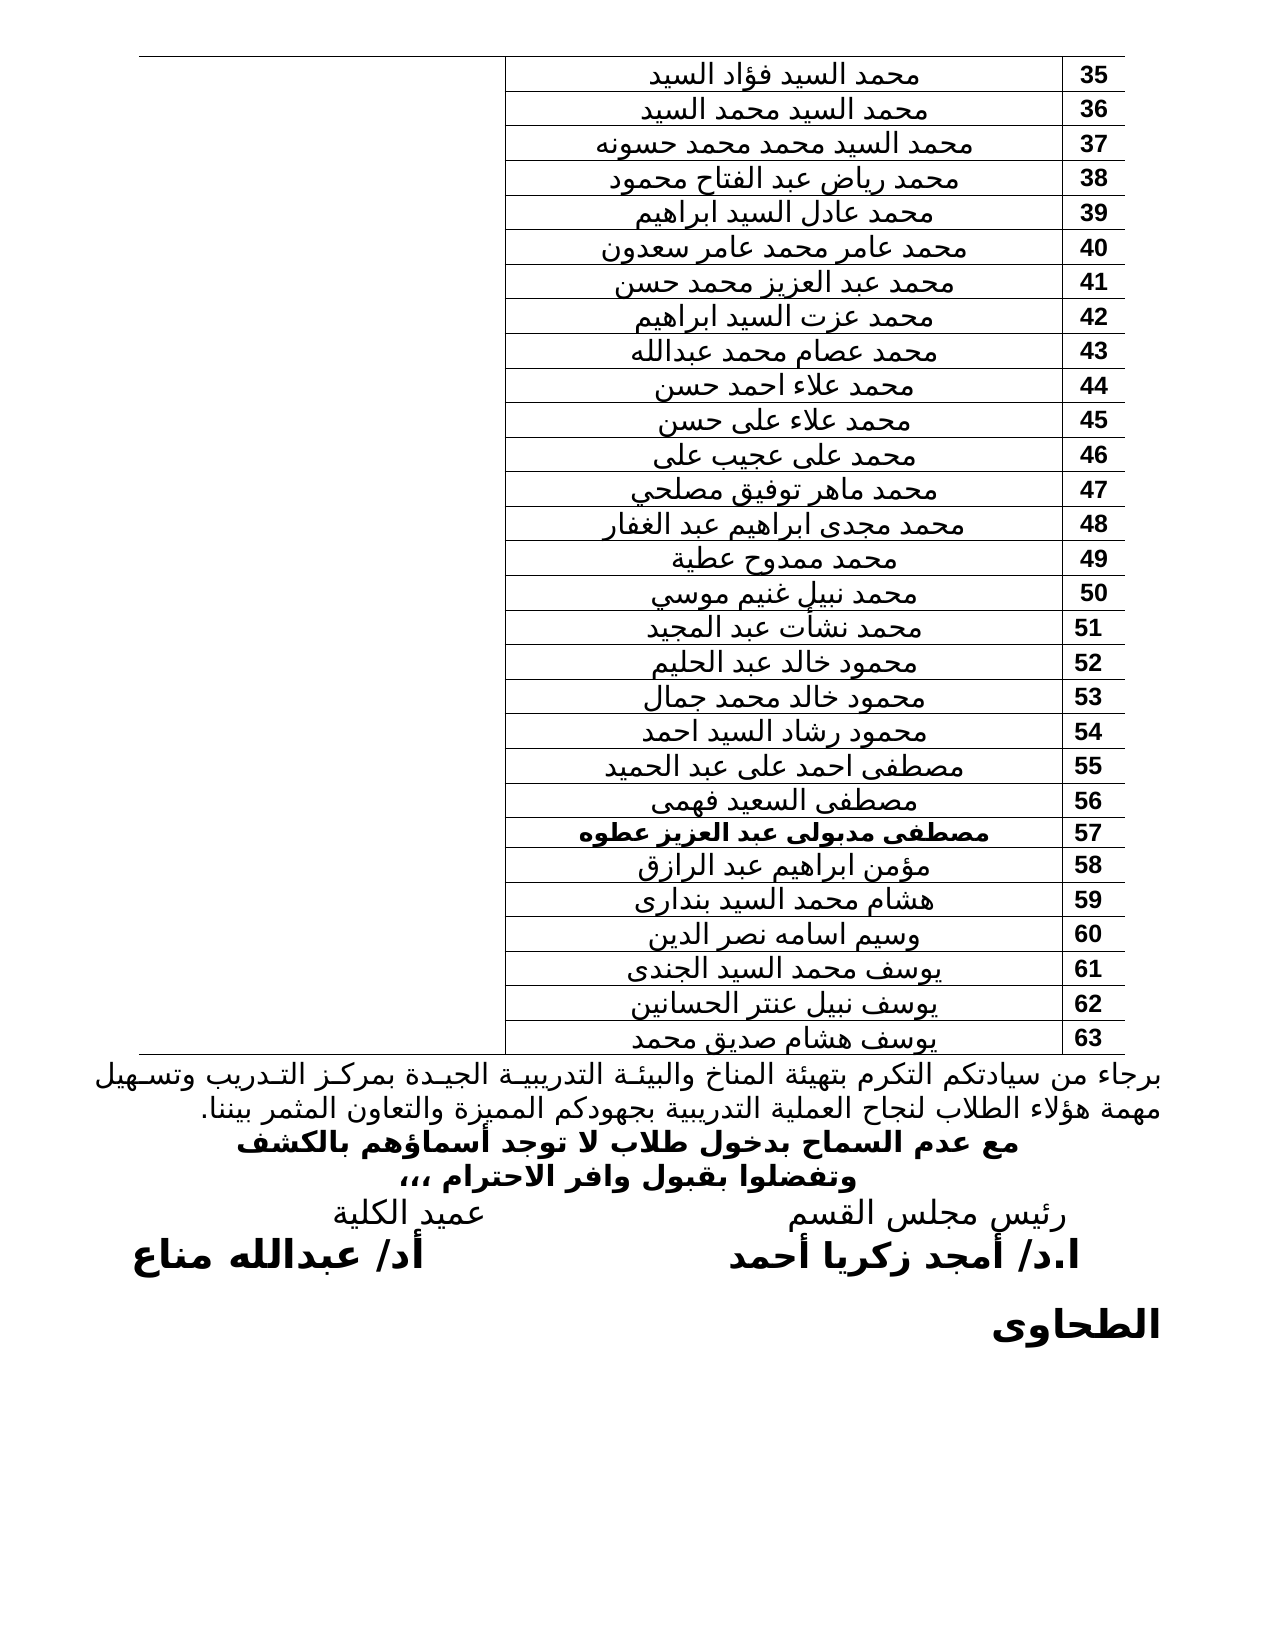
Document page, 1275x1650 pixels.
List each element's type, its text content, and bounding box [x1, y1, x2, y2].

table_cell محمود خالد محمد جمال [506, 680, 1062, 713]
table_cell محمد السيد محمد السيد [506, 92, 1062, 125]
table_cell وسيم اسامه نصر الدين [506, 917, 1062, 951]
table_cell 51 [1063, 611, 1125, 644]
table_cell 44 [1063, 369, 1125, 402]
table_cell 61 [1063, 952, 1125, 985]
table_cell يوسف محمد السيد الجندى [506, 952, 1062, 985]
table_cell 37 [1063, 126, 1125, 160]
text رئيس مجلس القسم عميد الكلية [94, 1193, 1162, 1232]
table_cell 42 [1063, 299, 1125, 333]
text ا.د/ أمجد زكريا أحمد أد/ عبدالله مناع الطحاوى [94, 1232, 1162, 1347]
table_cell محمد نشأت عبد المجيد [506, 611, 1062, 644]
table_cell 50 [1063, 576, 1125, 609]
table_cell محمد علاء على حسن [506, 403, 1062, 437]
table_cell محمود خالد عبد الحليم [506, 645, 1062, 679]
table_cell مصطفى احمد على عبد الحميد [506, 749, 1062, 782]
table_cell محمد ممدوح عطية [506, 541, 1062, 575]
table_cell 35 [1063, 57, 1125, 91]
table_cell 57 [1063, 818, 1125, 847]
table_cell 54 [1063, 714, 1125, 748]
table_cell محمد نبيل غنيم موسي [506, 576, 1062, 609]
table_cell يوسف هشام صديق محمد [506, 1021, 1062, 1054]
table_cell محمد السيد محمد محمد حسونه [506, 126, 1062, 160]
table_cell محمد رياض عبد الفتاح محمود [506, 161, 1062, 194]
table_cell محمد علاء احمد حسن [506, 369, 1062, 402]
table_cell محمد مجدى ابراهيم عبد الغفار [506, 507, 1062, 540]
text برجاء من سيادتكم التكرم بتهيئة المناخ والبيئة التدريبية الجيدة بمركز التدريب وتسهيل مهمة هؤلاء الطلاب لنجاح العملية التدريبية بجهودكم المميزة والتعاون المثمر بيننا. [94, 1057, 1162, 1125]
table_cell 55 [1063, 749, 1125, 782]
table_cell هشام محمد السيد بندارى [506, 883, 1062, 916]
table_cell 52 [1063, 645, 1125, 679]
table_cell محمد على عجيب على [506, 438, 1062, 471]
table_cell 43 [1063, 334, 1125, 367]
table_cell 63 [1063, 1021, 1125, 1054]
table_cell 45 [1063, 403, 1125, 437]
table_cell 41 [1063, 265, 1125, 298]
table_cell 53 [1063, 680, 1125, 713]
table_cell 46 [1063, 438, 1125, 471]
table_cell يوسف نبيل عنتر الحسانين [506, 986, 1062, 1020]
table_cell محمد عزت السيد ابراهيم [506, 299, 1062, 333]
table_cell 40 [1063, 230, 1125, 264]
table_cell 56 [1063, 784, 1125, 817]
table_cell 58 [1063, 848, 1125, 881]
table_cell محمد عصام محمد عبدالله [506, 334, 1062, 367]
table_cell محمد السيد فؤاد السيد [506, 57, 1062, 91]
table_cell مصطفى السعيد فهمى [506, 784, 1062, 817]
table_cell محمود رشاد السيد احمد [506, 714, 1062, 748]
table_cell محمد ماهر توفيق مصلحي [506, 472, 1062, 506]
table_cell 60 [1063, 917, 1125, 951]
text وتفضلوا بقبول وافر الاحترام ،،، [94, 1159, 1162, 1193]
table_cell محمد عامر محمد عامر سعدون [506, 230, 1062, 264]
table_cell محمد عبد العزيز محمد حسن [506, 265, 1062, 298]
table_cell 39 [1063, 196, 1125, 229]
table_cell 49 [1063, 541, 1125, 575]
table_cell مصطفى مدبولى عبد العزيز عطوه [506, 818, 1062, 847]
table_cell 36 [1063, 92, 1125, 125]
table_cell 48 [1063, 507, 1125, 540]
table_cell مؤمن ابراهيم عبد الرازق [506, 848, 1062, 881]
table_cell 59 [1063, 883, 1125, 916]
table_cell 62 [1063, 986, 1125, 1020]
table_cell محمد عادل السيد ابراهيم [506, 196, 1062, 229]
table_cell 38 [1063, 161, 1125, 194]
text مع عدم السماح بدخول طلاب لا توجد أسماؤهم بالكشف [94, 1125, 1162, 1159]
table_cell 47 [1063, 472, 1125, 506]
